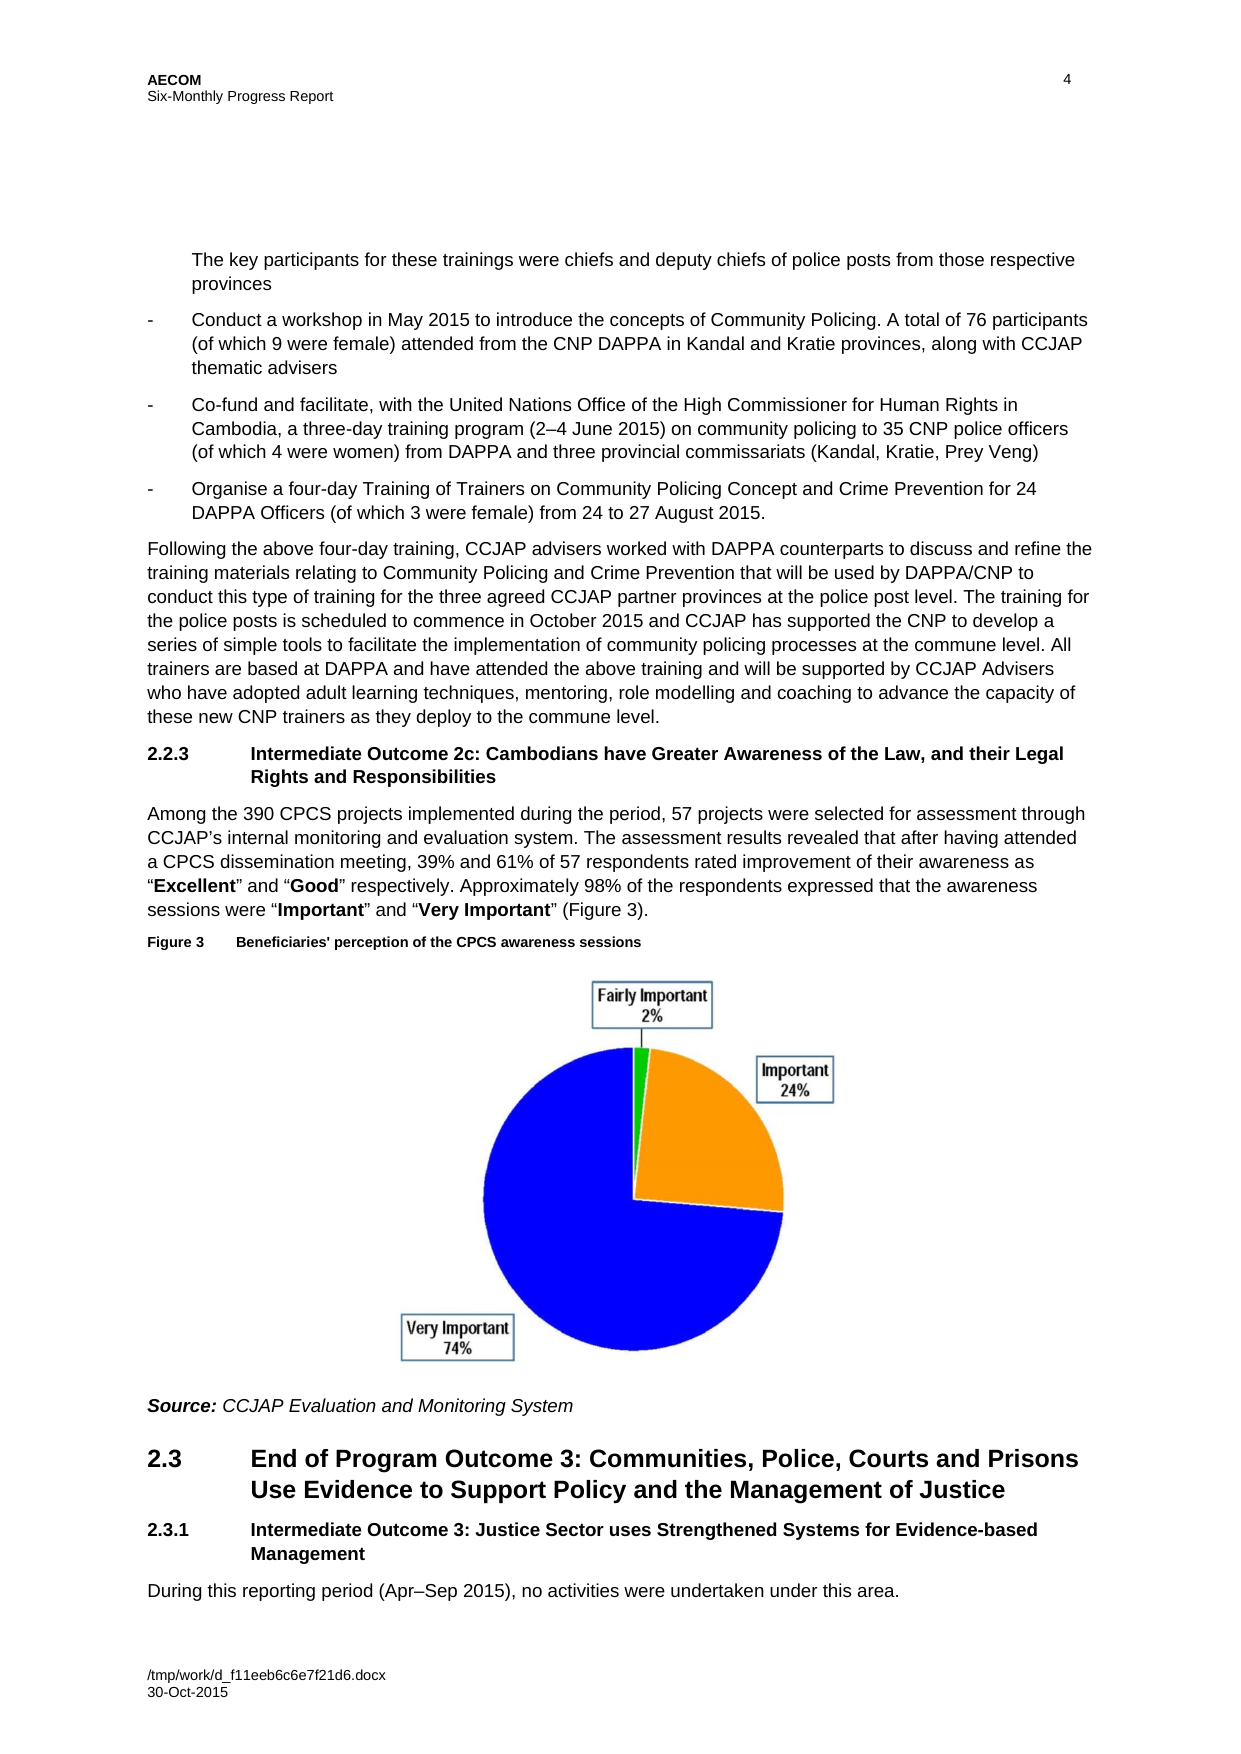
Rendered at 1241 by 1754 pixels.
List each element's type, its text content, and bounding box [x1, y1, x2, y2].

subtitle Intermediate Outcome 2c: Cambodians have Greater Awareness of the Law, and their Legal Rights and Responsibilities [147, 740, 1093, 788]
text Following the above four-day training, CCJAP advisers worked with DAPPA counterparts to discuss and refine the training materials relating to Community Policing and Crime Prevention that will be used by DAPPA/CNP to conduct this type of training for the three agreed CCJAP partner provinces at the police post level. The training for the police posts is scheduled to commence in October 2015 and CCJAP has supported the CNP to develop a series of simple tools to facilitate the implementation of community policing processes at the commune level. All trainers are based at DAPPA and have attended the above training and will be supported by CCJAP Advisers who have adopted adult learning techniques, mentoring, role modelling and coaching to advance the capacity of these new CNP trainers as they deploy to the commune level. [147, 536, 1093, 727]
subtitle End of Program Outcome 3: Communities, Police, Courts and Prisons Use Evidence to Support Policy and the Management of Justice [147, 1442, 1093, 1504]
text Source: CCJAP Evaluation and Monitoring System [147, 1393, 1093, 1417]
text Among the 390 CPCS projects implemented during the period, 57 projects were selected for assessment through CCJAP’s internal monitoring and evaluation system. The assessment results revealed that after having attended a CPCS dissemination meeting, 39% and 61% of 57 respondents rated improvement of their awareness as “Excellent” and “Good” respectively. Approximately 98% of the respondents expressed that the awareness sessions were “Important” and “Very Important” (Figure 3). [147, 800, 1093, 920]
list Conduct a workshop in May 2015 to introduce the concepts of Community Policing. A total of 76 participants (of which 9 were female) attended from the CNP DAPPA in Kandal and Kratie provinces, along with CCJAP thematic advisers [147, 307, 1093, 378]
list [147, 246, 1093, 294]
list Co-fund and facilitate, with the United Nations Office of the High Commissioner for Human Rights in Cambodia, a three-day training program (2–4 June 2015) on community policing to 35 CNP police officers (of which 4 were women) from DAPPA and three provincial commissariats (Kandal, Kratie, Prey Veng) [147, 391, 1093, 463]
list Organise a four-day Training of Trainers on Community Policing Concept and Crime Prevention for 24 DAPPA Officers (of which 3 were female) from 24 to 27 August 2015. [147, 475, 1093, 523]
picture [352, 962, 888, 1381]
text During this reporting period (Apr–Sep 2015), no activities were undertaken under this area. [147, 1577, 1093, 1601]
text Figure 3 Beneficiaries' perception of the CPCS awareness sessions [147, 933, 1093, 950]
subtitle Intermediate Outcome 3: Justice Sector uses Strengthened Systems for Evidence-based Management [147, 1517, 1093, 1564]
